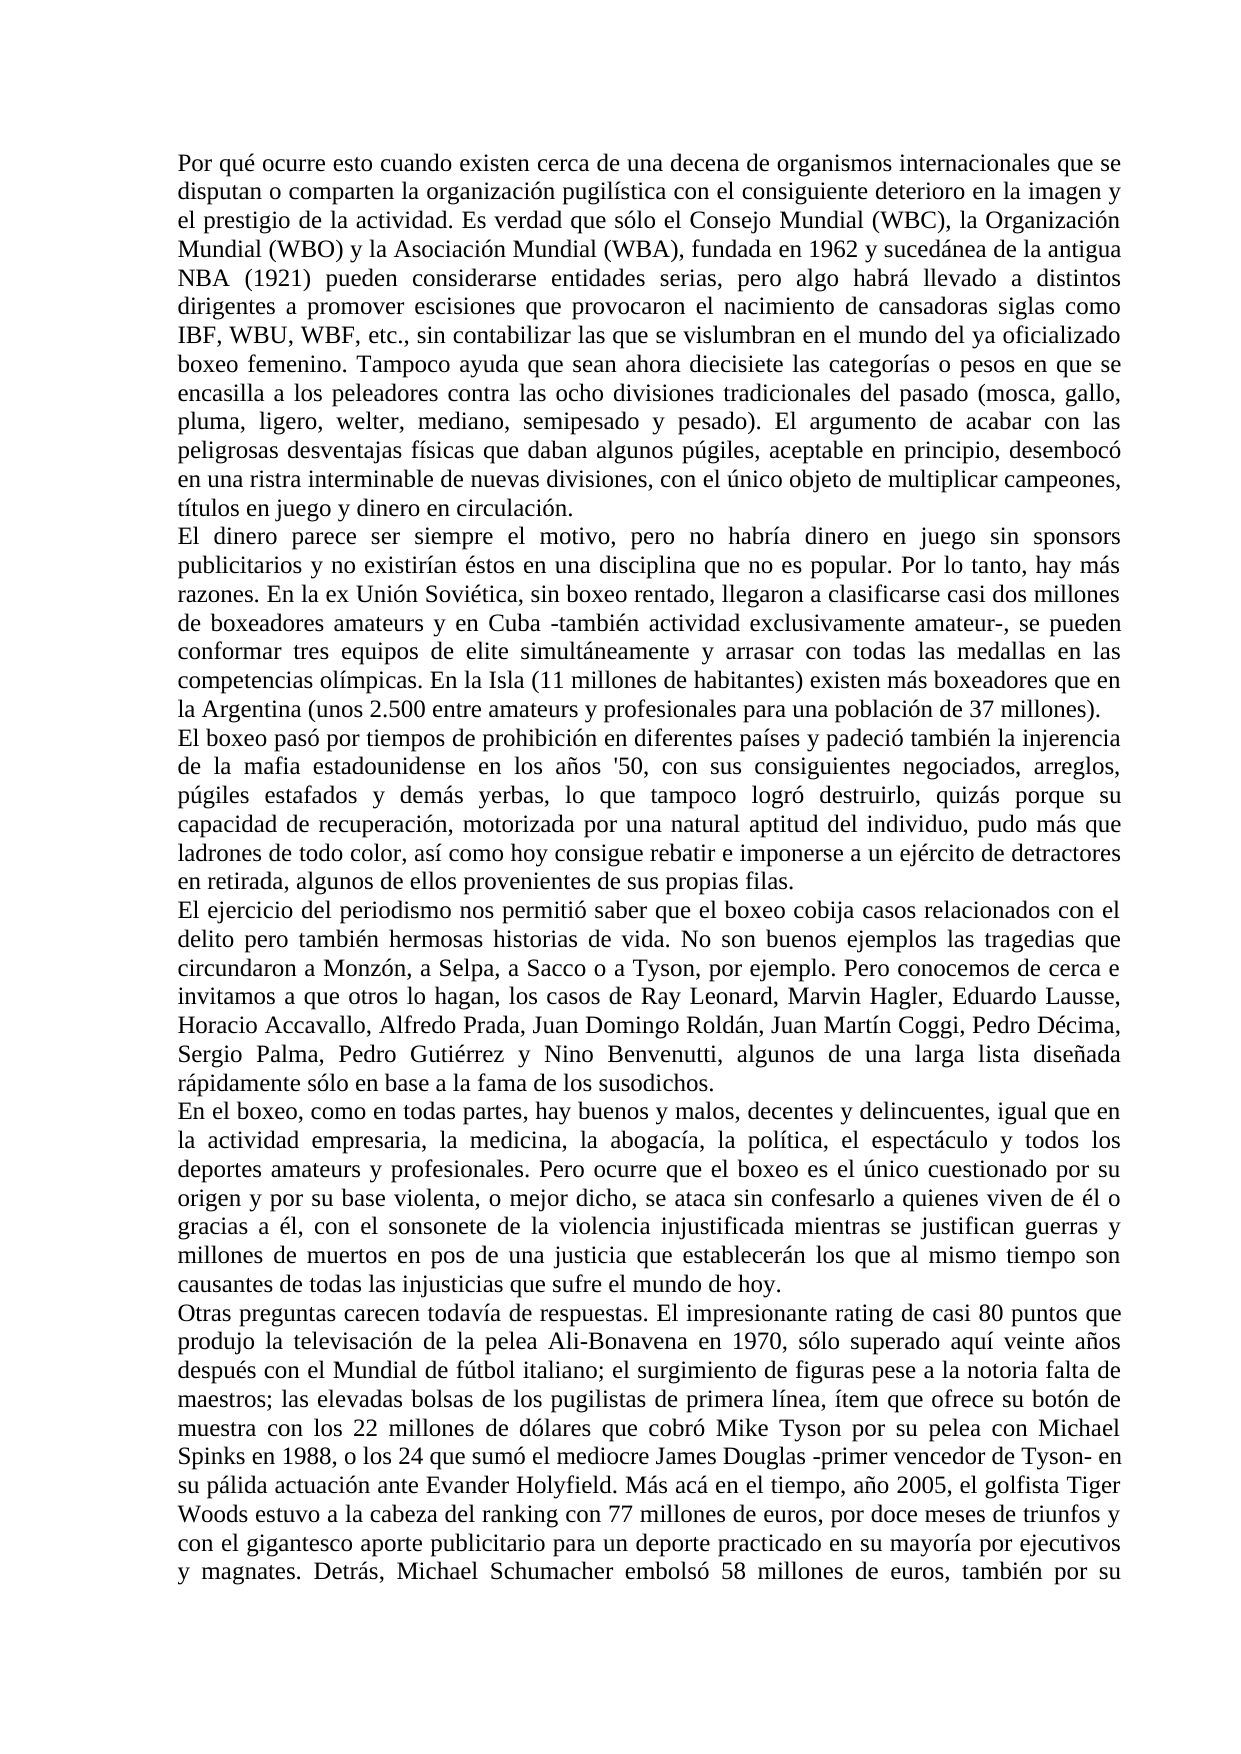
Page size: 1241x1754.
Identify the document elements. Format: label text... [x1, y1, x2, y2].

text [177, 1298, 1122, 1585]
text El dinero parece ser siempre el motivo, pero no habría dinero en juego sin sponsors publicitarios y no existirían éstos en una disciplina que no es popular. Por lo tanto, hay más razones. En la ex Unión Soviética, sin boxeo rentado, llegaron a clasificarse casi dos millones de boxeadores amateurs y en Cuba -también actividad exclusivamente amateur-, se pueden conformar tres equipos de elite simultáneamente y arrasar con todas las medallas en las competencias olímpicas. En la Isla (11 millones de habitantes) existen más boxeadores que en la Argentina (unos 2.500 entre amateurs y profesionales para una población de 37 millones). [177, 521, 1122, 723]
text El boxeo pasó por tiempos de prohibición en diferentes países y padeció también la injerencia de la mafia estadounidense en los años '50, con sus consiguientes negociados, arreglos, púgiles estafados y demás yerbas, lo que tampoco logró destruirlo, quizás porque su capacidad de recuperación, motorizada por una natural aptitud del individuo, pudo más que ladrones de todo color, así como hoy consigue rebatir e imponerse a un ejército de detractores en retirada, algunos de ellos provenientes de sus propias filas. [177, 723, 1122, 895]
text El ejercicio del periodismo nos permitió saber que el boxeo cobija casos relacionados con el delito pero también hermosas historias de vida. No son buenos ejemplos las tragedias que circundaron a Monzón, a Selpa, a Sacco o a Tyson, por ejemplo. Pero conocemos de cerca e invitamos a que otros lo hagan, los casos de Ray Leonard, Marvin Hagler, Eduardo Lausse, Horacio Accavallo, Alfredo Prada, Juan Domingo Roldán, Juan Martín Coggi, Pedro Décima, Sergio Palma, Pedro Gutiérrez y Nino Benvenutti, algunos de una larga lista diseñada rápidamente sólo en base a la fama de los susodichos. [177, 895, 1122, 1096]
text En el boxeo, como en todas partes, hay buenos y malos, decentes y delincuentes, igual que en la actividad empresaria, la medicina, la abogacía, la política, el espectáculo y todos los deportes amateurs y profesionales. Pero ocurre que el boxeo es el único cuestionado por su origen y por su base violenta, o mejor dicho, se ataca sin confesarlo a quienes viven de él o gracias a él, con el sonsonete de la violencia injustificada mientras se justifican guerras y millones de muertos en pos de una justicia que establecerán los que al mismo tiempo son causantes de todas las injusticias que sufre el mundo de hoy. [177, 1096, 1122, 1298]
text Por qué ocurre esto cuando existen cerca de una decena de organismos internacionales que se disputan o comparten la organización pugilística con el consiguiente deterioro en la imagen y el prestigio de la actividad. Es verdad que sólo el Consejo Mundial (WBC), la Organización Mundial (WBO) y la Asociación Mundial (WBA), fundada en 1962 y sucedánea de la antigua NBA (1921) pueden considerarse entidades serias, pero algo habrá llevado a distintos dirigentes a promover escisiones que provocaron el nacimiento de cansadoras siglas como IBF, WBU, WBF, etc., sin contabilizar las que se vislumbran en el mundo del ya oficializado boxeo femenino. Tampoco ayuda que sean ahora diecisiete las categorías o pesos en que se encasilla a los peleadores contra las ocho divisiones tradicionales del pasado (mosca, gallo, pluma, ligero, welter, mediano, semipesado y pesado). El argumento de acabar con las peligrosas desventajas físicas que daban algunos púgiles, aceptable en principio, desembocó en una ristra interminable de nuevas divisiones, con el único objeto de multiplicar campeones, títulos en juego y dinero en circulación. [177, 148, 1122, 521]
